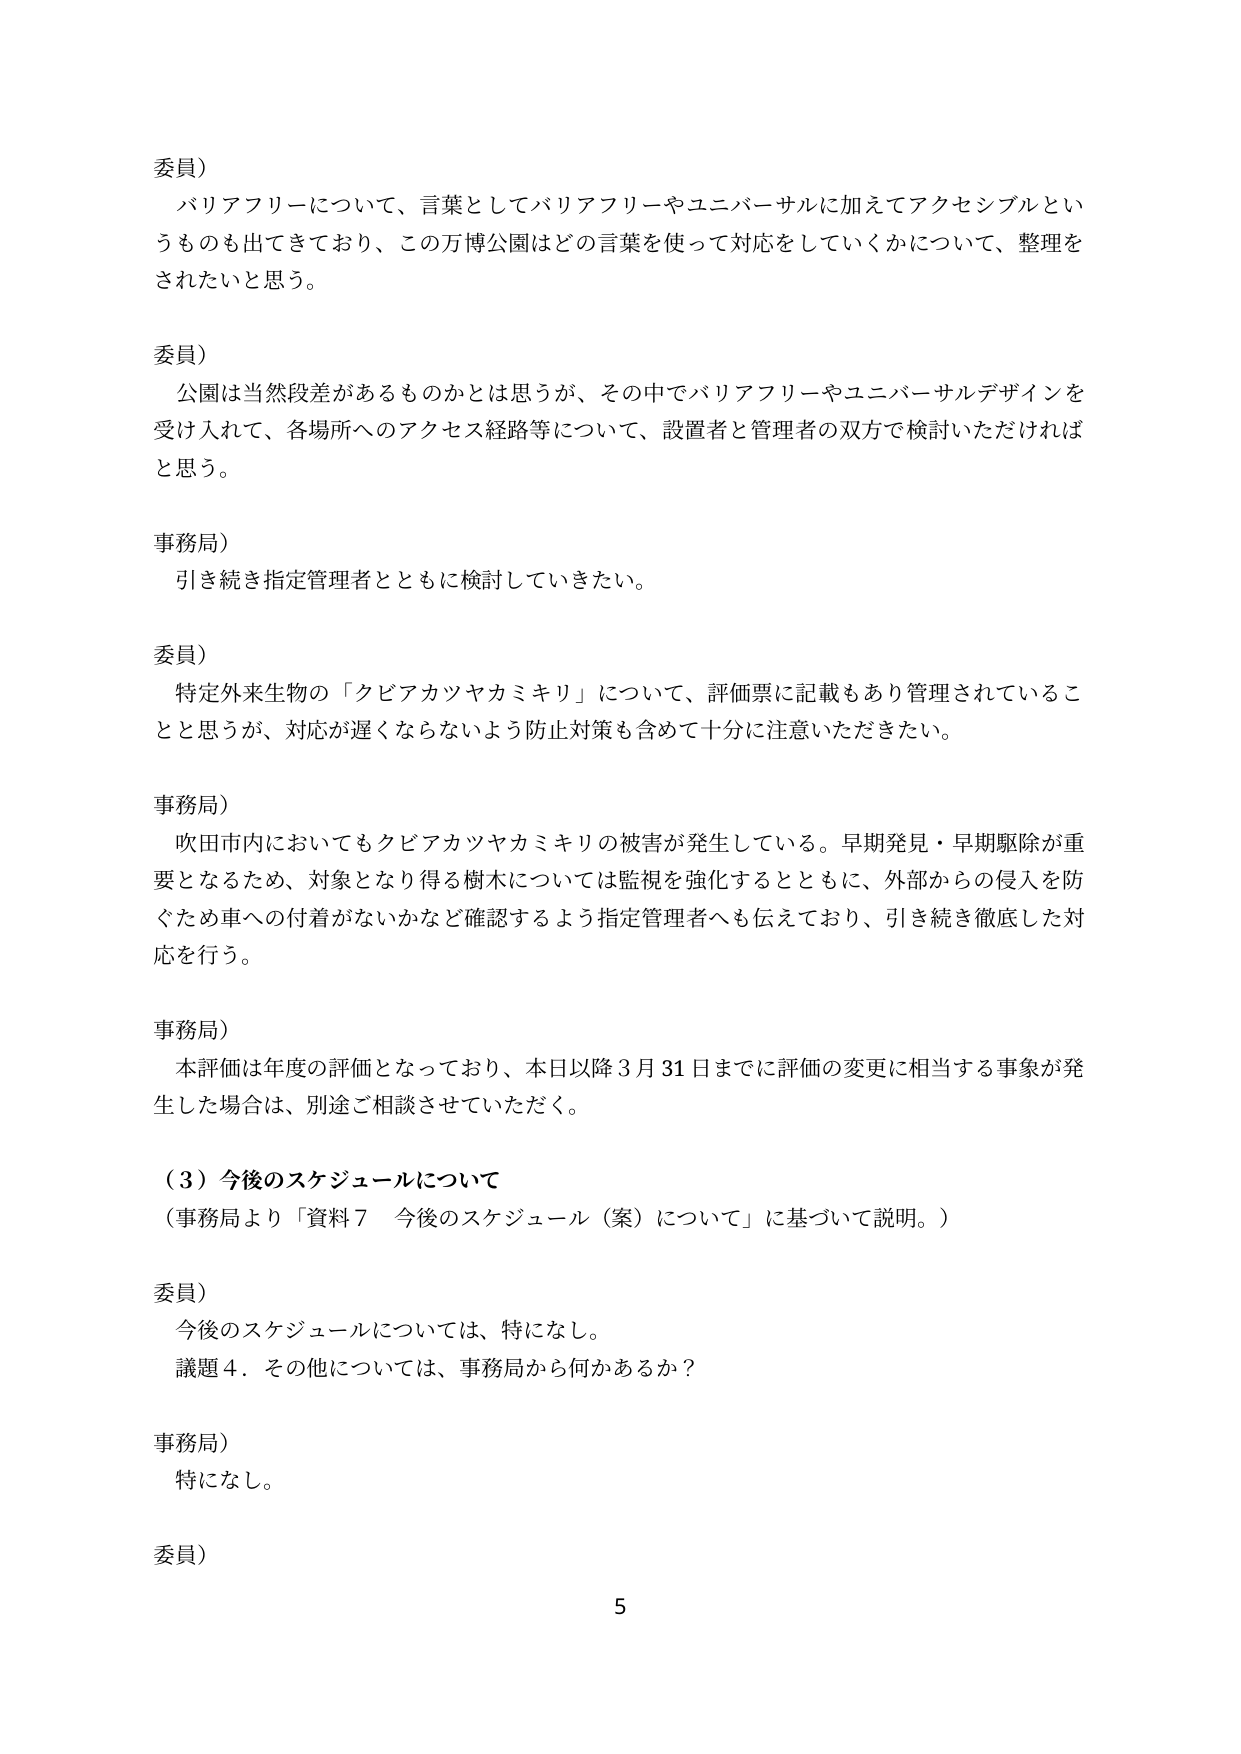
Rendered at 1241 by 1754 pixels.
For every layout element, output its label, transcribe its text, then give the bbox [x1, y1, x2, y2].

text 事務局） [153, 1010, 1087, 1048]
text 委員） [153, 335, 1087, 373]
text 生した場合は、別途ご相談させていただく。 [153, 1085, 1087, 1123]
text 委員） [153, 1273, 1087, 1310]
text 委員） [153, 635, 1087, 673]
text 公園は当然段差があるものかとは思うが、その中でバリアフリーやユニバーサルデザインを受け入れて、各場所へのアクセス経路等について、設置者と管理者の双方で検討いただければと思う。 [153, 373, 1087, 485]
text 事務局） [153, 1423, 1087, 1460]
text バリアフリーについて、言葉としてバリアフリーやユニバーサルに加えてアクセシブルというものも出てきており、この万博公園はどの言葉を使って対応をしていくかについて、整理をされたいと思う。 [153, 185, 1087, 298]
text 委員） [153, 1535, 1087, 1573]
text 委員） [153, 148, 1087, 185]
text 特定外来生物の「クビアカツヤカミキリ」について、評価票に記載もあり管理されていることと思うが、対応が遅くならないよう防止対策も含めて十分に注意いただきたい。 [153, 673, 1087, 748]
text 議題４．その他については、事務局から何かあるか？ [153, 1348, 1087, 1385]
text （３）今後のスケジュールについて [153, 1160, 1087, 1198]
text 今後のスケジュールについては、特になし。 [153, 1310, 1087, 1348]
text 吹田市内においてもクビアカツヤカミキリの被害が発生している。早期発見・早期駆除が重要となるため、対象となり得る樹木については監視を強化するとともに、外部からの侵入を防ぐため車への付着がないかなど確認するよう指定管理者へも伝えており、引き続き徹底した対応を行う。 [153, 823, 1087, 973]
text 事務局） [153, 523, 1087, 560]
text （事務局より「資料７ 今後のスケジュール（案）について」に基づいて説明。） [153, 1198, 1087, 1235]
text 事務局） [153, 785, 1087, 823]
text 特になし。 [153, 1460, 1087, 1498]
text 引き続き指定管理者とともに検討していきたい。 [153, 560, 1087, 598]
text 本評価は年度の評価となっており、本日以降３月31日までに評価の変更に相当する事象が発 [175, 1048, 1087, 1085]
